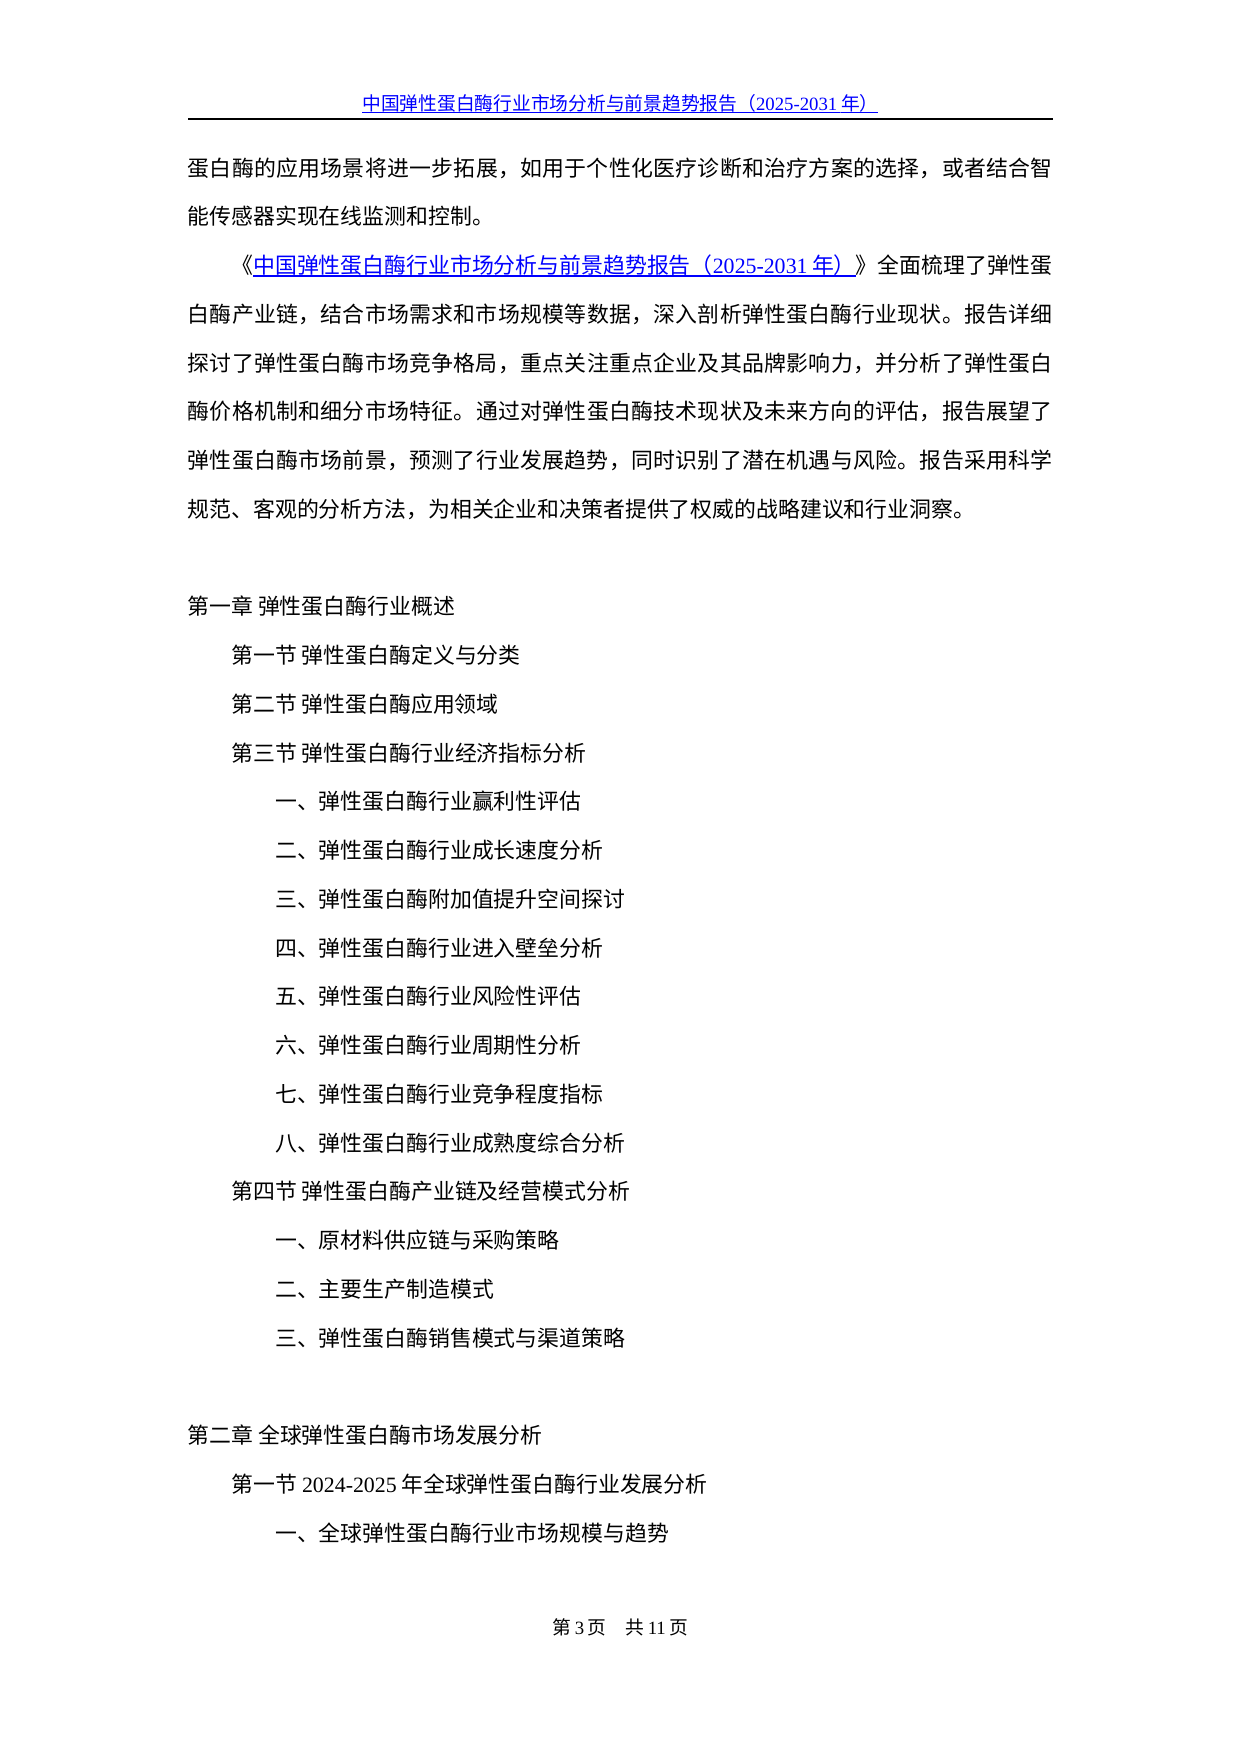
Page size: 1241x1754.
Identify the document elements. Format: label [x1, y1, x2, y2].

text [187, 150, 1053, 1548]
